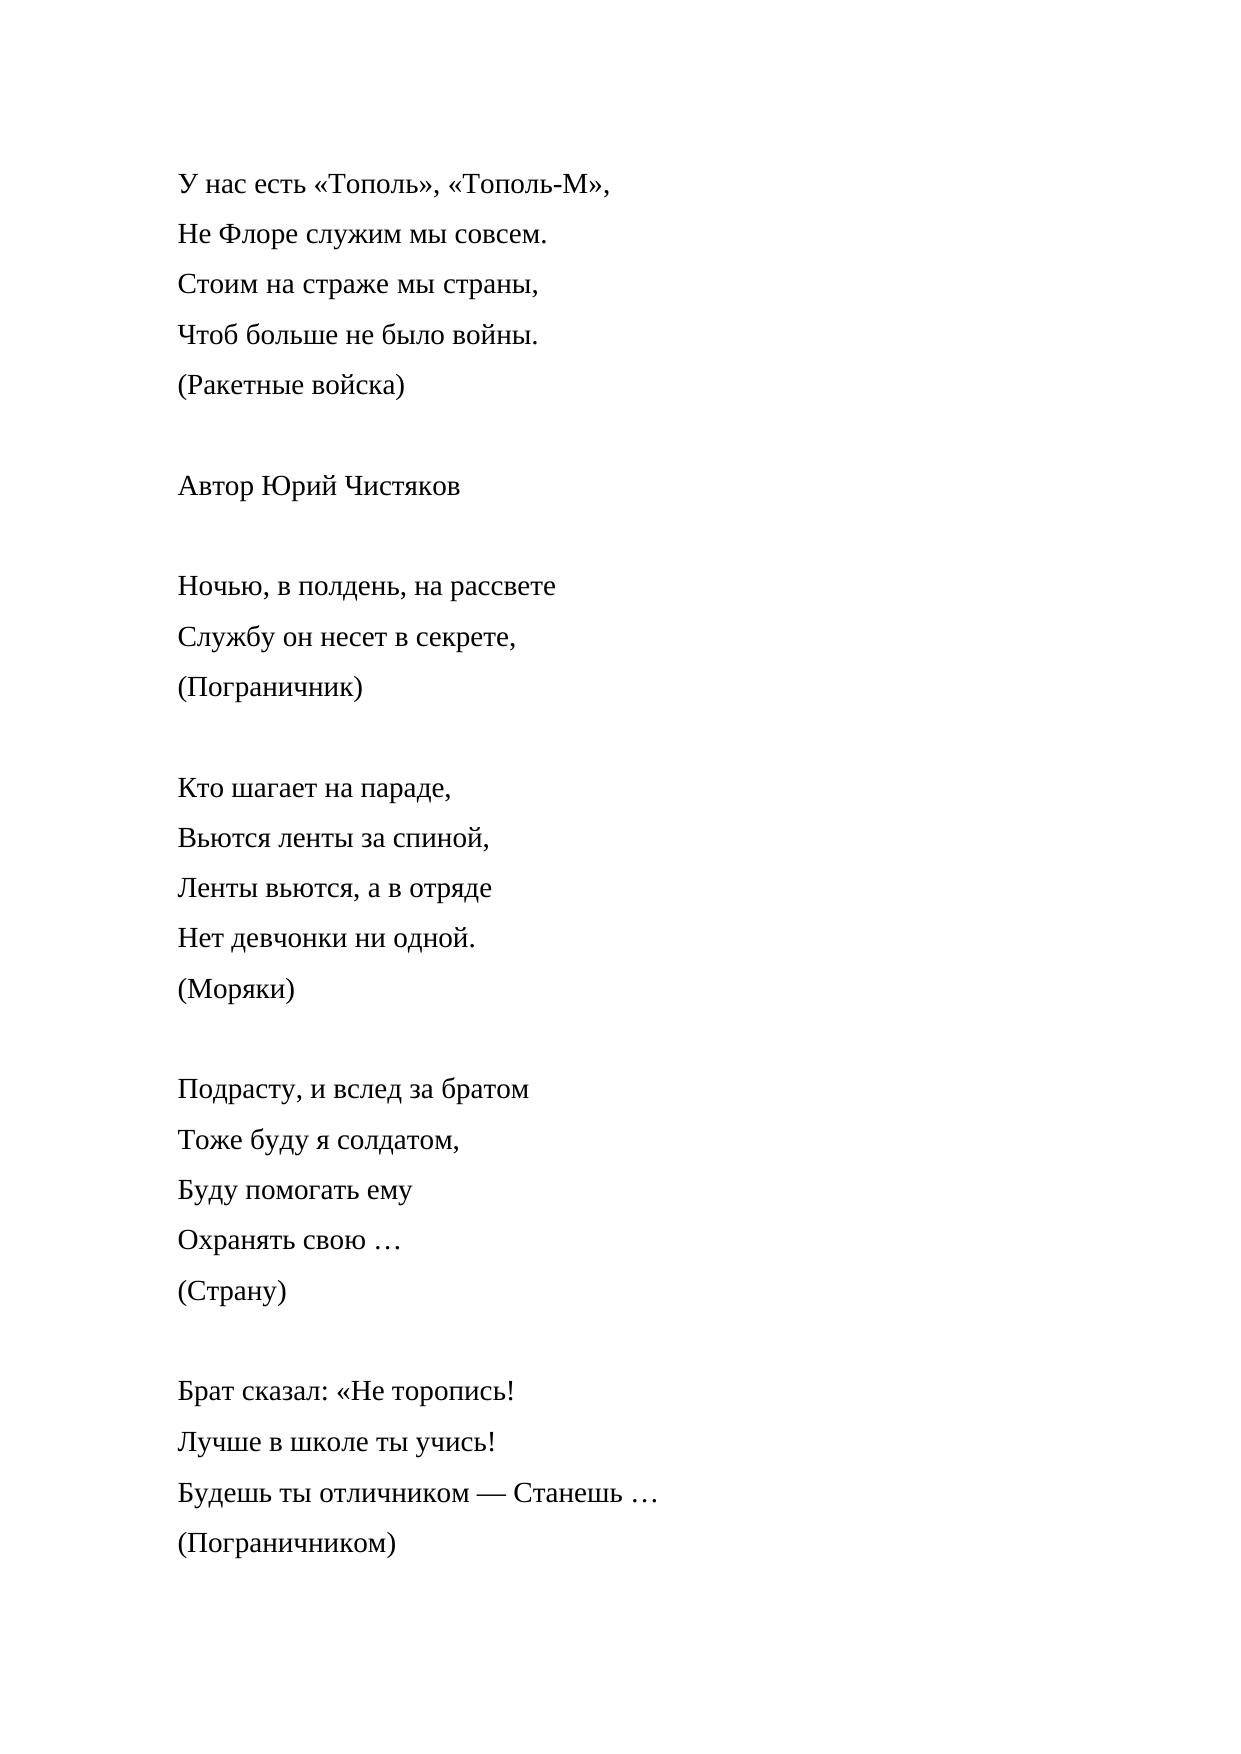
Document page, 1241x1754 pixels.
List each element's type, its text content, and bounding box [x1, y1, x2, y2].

text Буду помогать ему Охранять свою … (Страну) [177, 1172, 414, 1306]
text Подрасту, и вслед за братом Тоже буду я солдатом, [177, 1072, 531, 1155]
text Будешь ты отличником — Станешь … (Пограничником) [177, 1475, 661, 1558]
text У нас есть «Тополь», «Тополь-М», Не Флоре служим мы совсем. [177, 166, 610, 250]
text Вьются ленты за спиной, Ленты вьются, а в отряде Нет девчонки ни одной. (Моряки) [177, 820, 494, 1004]
text Автор Юрий Чистяков [177, 468, 1240, 501]
text Стоим на страже мы страны, Чтоб больше не было войны. (Ракетные войска) [177, 266, 539, 401]
text Брат сказал: «Не торопись! Лучше в школе ты учись! [177, 1373, 517, 1458]
text Кто шагает на параде, [177, 770, 1240, 803]
text Ночью, в полдень, на рассвете Службу он несет в секрете, (Пограничник) [177, 568, 558, 703]
